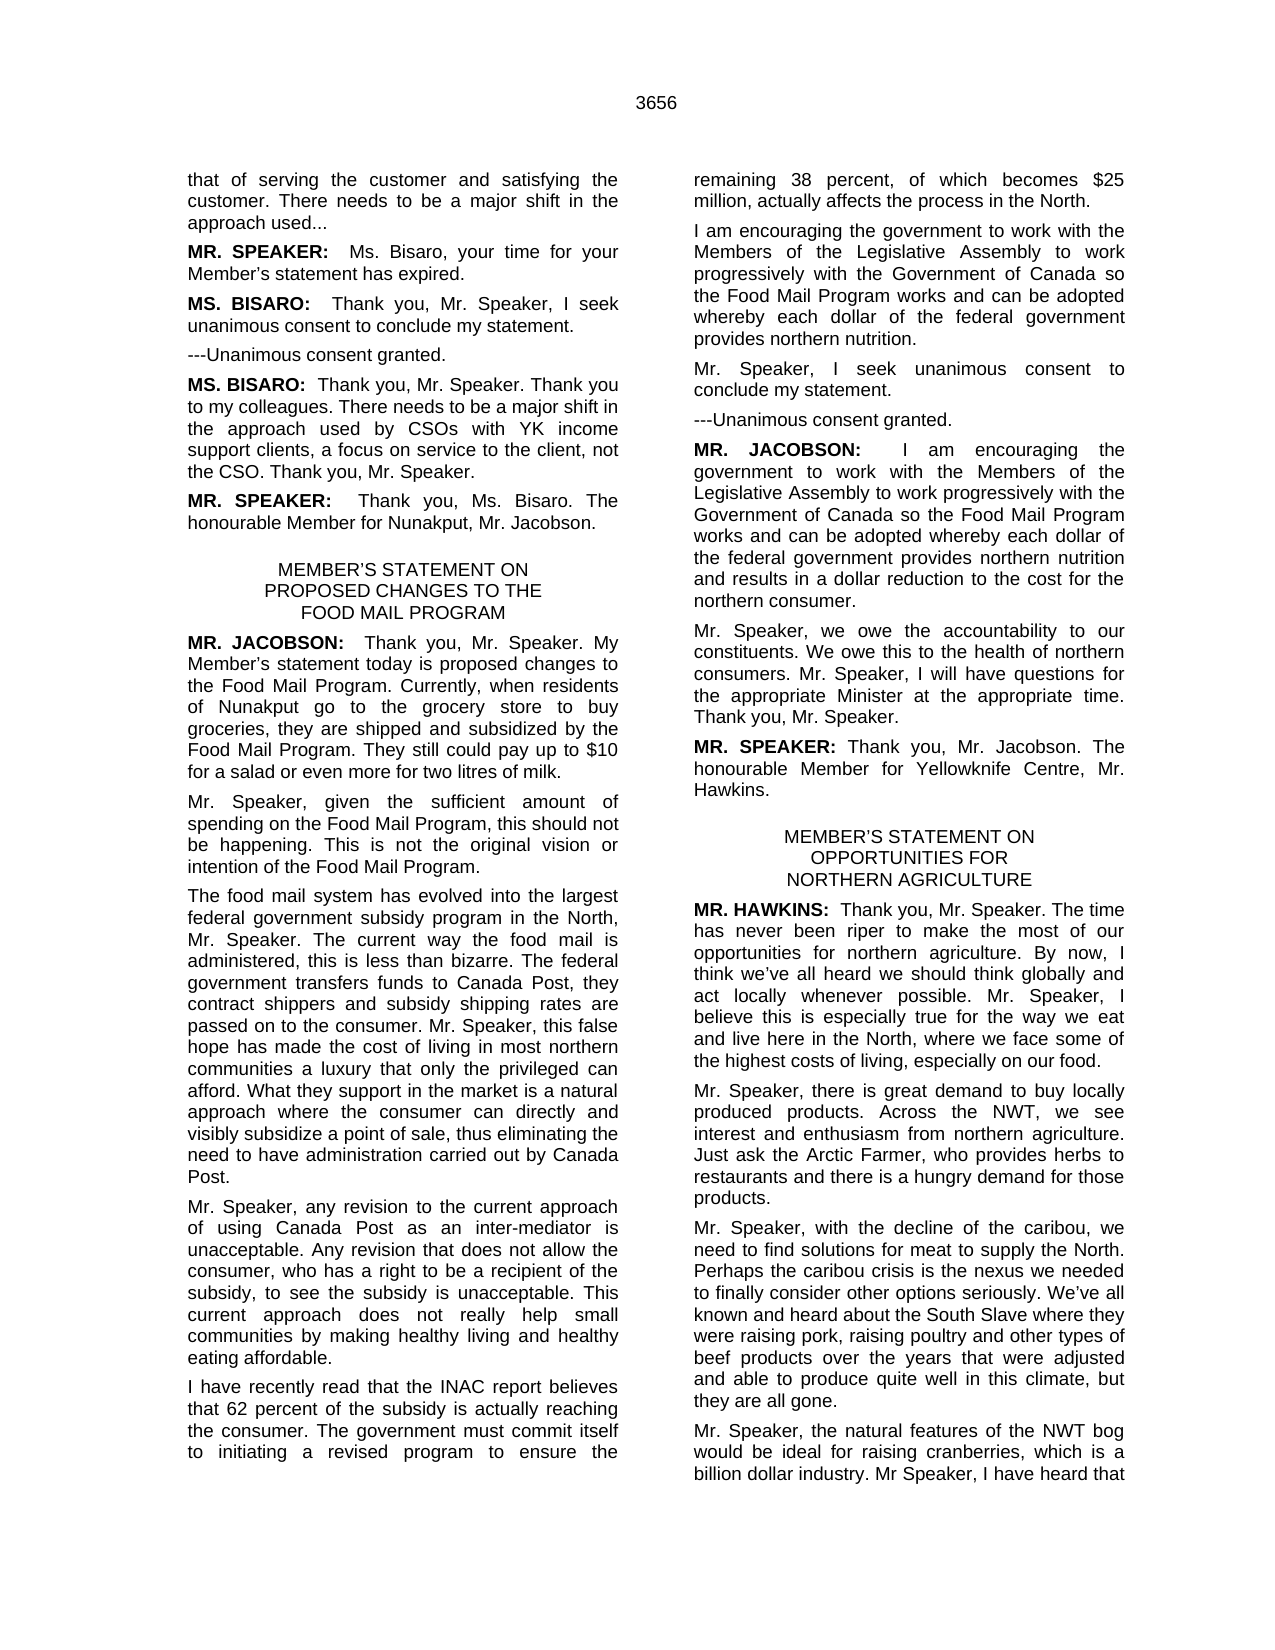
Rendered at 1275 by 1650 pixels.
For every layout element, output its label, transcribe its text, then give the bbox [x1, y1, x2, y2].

text Mr. Speaker, with the decline of the caribou, we need to find solutions for meat to supply the North. Perhaps the caribou crisis is the nexus we needed to finally consider other options seriously. We’ve all known and heard about the South Slave where they were raising pork, raising poultry and other types of beef products over the years that were adjusted and able to produce quite well in this climate, but they are all gone. [694, 1217, 1125, 1411]
text Mr. Speaker, given the sufficient amount of spending on the Food Mail Program, this should not be happening. This is not the original vision or intention of the Food Mail Program. [187, 791, 619, 877]
text MR. SPEAKER: Ms. Bisaro, your time for your Member’s statement has expired. [187, 241, 619, 284]
text I am encouraging the government to work with the Members of the Legislative Assembly to work progressively with the Government of Canada so the Food Mail Program works and can be adopted whereby each dollar of the federal government provides northern nutrition. [694, 220, 1125, 349]
text MR. HAWKINS: Thank you, Mr. Speaker. The time has never been riper to make the most of our opportunities for northern agriculture. By now, I think we’ve all heard we should think globally and act locally whenever possible. Mr. Speaker, I believe this is especially true for the way we eat and live here in the North, where we face some of the highest costs of living, especially on our food. [694, 898, 1125, 1071]
text MR. SPEAKER: Thank you, Ms. Bisaro. The honourable Member for Nunakput, Mr. Jacobson. [187, 490, 619, 533]
text The food mail system has evolved into the largest federal government subsidy program in the North, Mr. Speaker. The current way the food mail is administered, this is less than bizarre. The federal government transfers funds to Canada Post, they contract shippers and subsidy shipping rates are passed on to the consumer. Mr. Speaker, this false hope has made the cost of living in most northern communities a luxury that only the privileged can afford. What they support in the market is a natural approach where the consumer can directly and visibly subsidize a point of sale, thus eliminating the need to have administration carried out by Canada Post. [187, 885, 619, 1187]
text MR. JACOBSON: Thank you, Mr. Speaker. My Member’s statement today is proposed changes to the Food Mail Program. Currently, when residents of Nunakput go to the grocery store to buy groceries, they are shipped and subsidized by the Food Mail Program. They still could pay up to $10 for a salad or even more for two litres of milk. [187, 631, 619, 782]
text Mr. Speaker, there is great demand to buy locally produced products. Across the NWT, we see interest and enthusiasm from northern agriculture. Just ask the Arctic Farmer, who provides herbs to restaurants and there is a hungry demand for those products. [694, 1079, 1125, 1209]
text ---Unanimous consent granted. [187, 344, 619, 366]
text Mr. Speaker, I seek unanimous consent to conclude my statement. [694, 357, 1125, 401]
text MR. SPEAKER: Thank you, Mr. Jacobson. The honourable Member for Yellowknife Centre, Mr. Hawkins. [694, 736, 1125, 801]
text ---Unanimous consent granted. [694, 409, 1125, 431]
subtitle MEMBER’S STATEMENT ON PROPOSED CHANGES TO THE FOOD MAIL PROGRAM [187, 558, 619, 623]
text I have recently read that the INAC report believes that 62 percent of the subsidy is actually reaching the consumer. The government must commit itself to initiating a revised program to ensure the remaining 38 percent, of which becomes $25 million, actually affects the process in the North. [187, 1376, 619, 1463]
text MS. BISARO: Thank you, Mr. Speaker. Thank you to my colleagues. There needs to be a major shift in the approach used by CSOs with YK income support clients, a focus on service to the client, not the CSO. Thank you, Mr. Speaker. [187, 374, 619, 482]
text MR. JACOBSON: I am encouraging the government to work with the Members of the Legislative Assembly to work progressively with the Government of Canada so the Food Mail Program works and can be adopted whereby each dollar of the federal government provides northern nutrition and results in a dollar reduction to the cost for the northern consumer. [694, 439, 1125, 611]
subtitle MEMBER’S STATEMENT ON OPPORTUNITIES FOR NORTHERN AGRICULTURE [694, 826, 1125, 890]
text Mr. Speaker, we owe the accountability to our constituents. We owe this to the health of northern consumers. Mr. Speaker, I will have questions for the appropriate Minister at the appropriate time. Thank you, Mr. Speaker. [694, 620, 1125, 727]
text MS. BISARO: Thank you, Mr. Speaker, I seek unanimous consent to conclude my statement. [187, 293, 619, 336]
text I have recently read that the INAC report believes that 62 percent of the subsidy is actually reaching the consumer. The government must commit itself to initiating a revised program to ensure the remaining 38 percent, of which becomes $25 million, actually affects the process in the North. [694, 168, 1125, 211]
text Mr. Speaker, any revision to the current approach of using Canada Post as an inter-mediator is unacceptable. Any revision that does not allow the consumer, who has a right to be a recipient of the subsidy, to see the subsidy is unacceptable. This current approach does not really help small communities by making healthy living and healthy eating affordable. [187, 1196, 619, 1368]
